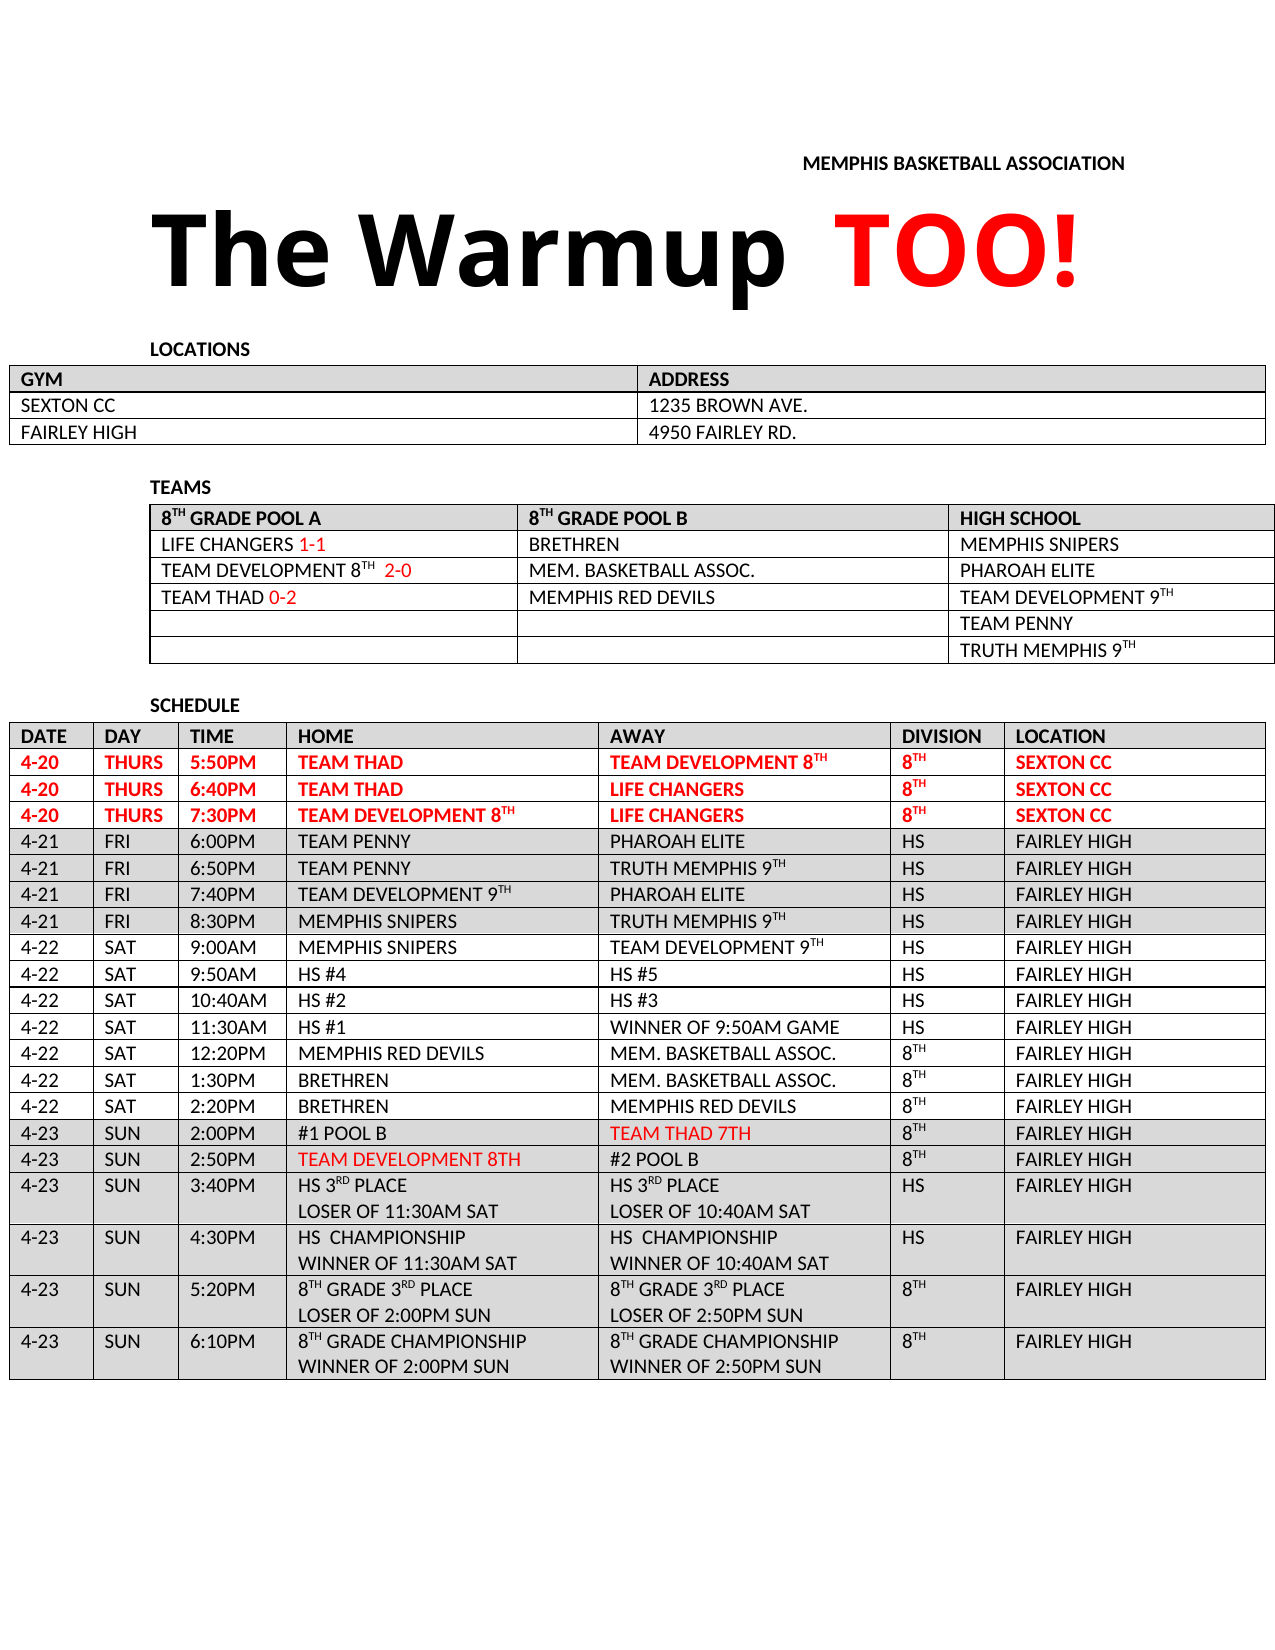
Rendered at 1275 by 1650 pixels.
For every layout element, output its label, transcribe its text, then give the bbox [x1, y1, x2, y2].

table_cell SAT [94, 1040, 178, 1066]
table_cell 3:40PM [179, 1173, 286, 1223]
table_header DATE [10, 723, 93, 748]
text SCHEDULE [150, 693, 1125, 718]
table_cell HS [891, 1225, 1004, 1275]
table_cell PHAROAH ELITE [599, 829, 890, 854]
table_cell MEMPHIS RED DEVILS [518, 584, 948, 609]
table_cell TEAM THAD [287, 749, 598, 775]
table_cell 4950 FAIRLEY RD. [638, 419, 1265, 444]
table_header HIGH SCHOOL [949, 505, 1274, 530]
table_header LOCATION [1005, 723, 1265, 748]
table_cell HS 3RD PLACE LOSER OF 11:30AM SAT [287, 1173, 598, 1223]
table_cell MEMPHIS SNIPERS [287, 908, 598, 933]
table_cell 9:00AM [179, 935, 286, 960]
table_cell HS 3RD PLACE LOSER OF 10:40AM SAT [599, 1173, 890, 1223]
table_cell MEMPHIS RED DEVILS [287, 1040, 598, 1066]
table_cell TRUTH MEMPHIS 9TH [949, 637, 1274, 662]
table_cell 4-23 [10, 1276, 93, 1327]
table_cell MEMPHIS SNIPERS [949, 531, 1274, 557]
table_cell 6:10PM [179, 1328, 286, 1379]
table_cell MEM. BASKETBALL ASSOC. [599, 1040, 890, 1066]
table_cell 4-21 [10, 882, 93, 907]
table_cell TEAM DEVELOPMENT 8TH [599, 749, 890, 775]
table_cell FAIRLEY HIGH [1005, 1067, 1265, 1092]
table_cell 4-21 [10, 829, 93, 854]
table_cell 8TH [891, 1120, 1004, 1145]
table_cell HS [891, 988, 1004, 1013]
table_cell HS [891, 855, 1004, 881]
table_cell 7:40PM [179, 882, 286, 907]
table_cell TEAM DEVELOPMENT 9TH [599, 935, 890, 960]
table_cell TEAM PENNY [287, 855, 598, 881]
table_cell LIFE CHANGERS 1-1 [151, 531, 517, 557]
table_cell [518, 611, 948, 636]
table_cell THURS [94, 802, 178, 828]
table_cell 4-23 [10, 1146, 93, 1172]
table_cell 4:30PM [179, 1225, 286, 1275]
table_cell FAIRLEY HIGH [1005, 1276, 1265, 1327]
table_cell #2 POOL B [599, 1146, 890, 1172]
table_cell SAT [94, 988, 178, 1013]
table_cell BRETHREN [287, 1093, 598, 1119]
table_cell FAIRLEY HIGH [1005, 961, 1265, 986]
table_cell 8TH [891, 1093, 1004, 1119]
table_header DAY [94, 723, 178, 748]
table_cell 8TH [891, 1328, 1004, 1379]
table_cell HS [891, 908, 1004, 933]
table_cell 2:50PM [179, 1146, 286, 1172]
table_cell FAIRLEY HIGH [1005, 1146, 1265, 1172]
text MEMPHIS BASKETBALL ASSOCIATION [150, 150, 1125, 175]
table_cell HS [891, 882, 1004, 907]
table_cell TRUTH MEMPHIS 9TH [599, 908, 890, 933]
table_cell 8TH [891, 1067, 1004, 1092]
table_cell HS #4 [287, 961, 598, 986]
table_cell SAT [94, 935, 178, 960]
table_cell MEM. BASKETBALL ASSOC. [599, 1067, 890, 1092]
table_cell TEAM DEVELOPMENT 8TH [287, 1146, 598, 1172]
table_header 8TH GRADE POOL B [518, 505, 948, 530]
table_cell BRETHREN [287, 1067, 598, 1092]
table_cell SUN [94, 1146, 178, 1172]
table_cell SAT [94, 961, 178, 986]
table_cell FAIRLEY HIGH [1005, 988, 1265, 1013]
table_cell THURS [94, 749, 178, 775]
table_cell FAIRLEY HIGH [1005, 1328, 1265, 1379]
table_cell 8TH [891, 776, 1004, 801]
table_header TIME [179, 723, 286, 748]
table_cell HS CHAMPIONSHIP WINNER OF 11:30AM SAT [287, 1225, 598, 1275]
table_cell HS #1 [287, 1014, 598, 1039]
table_cell [518, 637, 948, 662]
table_cell PHAROAH ELITE [599, 882, 890, 907]
table_cell 4-23 [10, 1173, 93, 1223]
table_cell 8TH [891, 1276, 1004, 1327]
table_cell PHAROAH ELITE [949, 558, 1274, 583]
table_cell 4-22 [10, 1067, 93, 1092]
table_cell TEAM DEVELOPMENT 8TH 2-0 [151, 558, 517, 583]
table_cell TEAM DEVELOPMENT 8TH [287, 802, 598, 828]
table_cell 4-20 [10, 749, 93, 775]
table_cell HS #3 [599, 988, 890, 1013]
table_cell 2:00PM [179, 1120, 286, 1145]
table_cell MEMPHIS RED DEVILS [599, 1093, 890, 1119]
table_cell TEAM PENNY [949, 611, 1274, 636]
table_cell 1:30PM [179, 1067, 286, 1092]
table_cell 11:30AM [179, 1014, 286, 1039]
table_cell 4-23 [10, 1328, 93, 1379]
table_header AWAY [599, 723, 890, 748]
table_cell HS [891, 961, 1004, 986]
table_cell SEXTON CC [10, 393, 637, 418]
table_cell FAIRLEY HIGH [1005, 1225, 1265, 1275]
table_cell 9:50AM [179, 961, 286, 986]
table_cell LIFE CHANGERS [599, 776, 890, 801]
table_cell FAIRLEY HIGH [1005, 1014, 1265, 1039]
table_cell SAT [94, 1014, 178, 1039]
table_cell SUN [94, 1276, 178, 1327]
table_cell 10:40AM [179, 988, 286, 1013]
table_cell 2:20PM [179, 1093, 286, 1119]
table_cell THURS [94, 776, 178, 801]
table_cell TEAM DEVELOPMENT 9TH [949, 584, 1274, 609]
table_cell FAIRLEY HIGH [1005, 1120, 1265, 1145]
table_cell WINNER OF 9:50AM GAME [599, 1014, 890, 1039]
text The Warmup TOO! [150, 179, 1125, 315]
table_cell HS [891, 935, 1004, 960]
table_cell HS [891, 1173, 1004, 1223]
table_header DIVISION [891, 723, 1004, 748]
table_cell FRI [94, 829, 178, 854]
table_cell [151, 611, 517, 636]
table_cell TEAM THAD [287, 776, 598, 801]
table_cell 8TH [891, 1146, 1004, 1172]
table_cell 8TH GRADE CHAMPIONSHIP WINNER OF 2:00PM SUN [287, 1328, 598, 1379]
table_cell FAIRLEY HIGH [1005, 1040, 1265, 1066]
table_cell 4-22 [10, 1093, 93, 1119]
table_cell 6:50PM [179, 855, 286, 881]
text LOCATIONS [150, 336, 1125, 361]
table_cell HS #5 [599, 961, 890, 986]
table_cell SUN [94, 1120, 178, 1145]
table_cell FRI [94, 882, 178, 907]
table_cell 4-22 [10, 1040, 93, 1066]
table_cell FRI [94, 855, 178, 881]
table_cell TEAM DEVELOPMENT 9TH [287, 882, 598, 907]
table_cell 4-22 [10, 1014, 93, 1039]
table_cell FAIRLEY HIGH [1005, 1093, 1265, 1119]
table_cell 1235 BROWN AVE. [638, 393, 1265, 418]
table_cell FAIRLEY HIGH [1005, 882, 1265, 907]
table_cell HS #2 [287, 988, 598, 1013]
table_cell 8TH [891, 802, 1004, 828]
table_cell SEXTON CC [1005, 749, 1265, 775]
table_cell SAT [94, 1093, 178, 1119]
table_cell SUN [94, 1225, 178, 1275]
table_cell MEMPHIS SNIPERS [287, 935, 598, 960]
table_cell SEXTON CC [1005, 802, 1265, 828]
table_cell 4-22 [10, 935, 93, 960]
table_cell SUN [94, 1328, 178, 1379]
table_header HOME [287, 723, 598, 748]
table_cell BRETHREN [518, 531, 948, 557]
table_cell HS [891, 1014, 1004, 1039]
table_cell 8TH GRADE 3RD PLACE LOSER OF 2:00PM SUN [287, 1276, 598, 1327]
table_cell TRUTH MEMPHIS 9TH [599, 855, 890, 881]
table_cell 5:20PM [179, 1276, 286, 1327]
table_cell SEXTON CC [1005, 776, 1265, 801]
table_cell [151, 637, 517, 662]
table_cell 8TH GRADE CHAMPIONSHIP WINNER OF 2:50PM SUN [599, 1328, 890, 1379]
table_cell 4-23 [10, 1225, 93, 1275]
table_cell 5:50PM [179, 749, 286, 775]
table_cell FAIRLEY HIGH [1005, 855, 1265, 881]
table_cell FAIRLEY HIGH [1005, 935, 1265, 960]
table_cell HS CHAMPIONSHIP WINNER OF 10:40AM SAT [599, 1225, 890, 1275]
table_cell 8TH GRADE 3RD PLACE LOSER OF 2:50PM SUN [599, 1276, 890, 1327]
table_cell TEAM THAD 0-2 [151, 584, 517, 609]
table_cell 4-20 [10, 802, 93, 828]
table_cell LIFE CHANGERS [599, 802, 890, 828]
table_cell FAIRLEY HIGH [1005, 908, 1265, 933]
table_cell 6:40PM [179, 776, 286, 801]
table_header GYM [10, 366, 637, 391]
table_cell 4-22 [10, 961, 93, 986]
table_cell 8TH [891, 1040, 1004, 1066]
table_cell SUN [94, 1173, 178, 1223]
table_cell SAT [94, 1067, 178, 1092]
table_cell HS [891, 829, 1004, 854]
table_cell FRI [94, 908, 178, 933]
table_cell #1 POOL B [287, 1120, 598, 1145]
table_cell TEAM PENNY [287, 829, 598, 854]
table_cell FAIRLEY HIGH [1005, 829, 1265, 854]
table_cell 8:30PM [179, 908, 286, 933]
table_cell 12:20PM [179, 1040, 286, 1066]
table_cell TEAM THAD 7TH [599, 1120, 890, 1145]
table_cell 4-23 [10, 1120, 93, 1145]
table_header ADDRESS [638, 366, 1265, 391]
table_cell FAIRLEY HIGH [1005, 1173, 1265, 1223]
table_cell 7:30PM [179, 802, 286, 828]
table_header 8TH GRADE POOL A [151, 505, 517, 530]
table_cell 4-21 [10, 855, 93, 881]
table_cell 4-20 [10, 776, 93, 801]
table_cell 4-22 [10, 988, 93, 1013]
table_cell 6:00PM [179, 829, 286, 854]
table_cell MEM. BASKETBALL ASSOC. [518, 558, 948, 583]
table_cell FAIRLEY HIGH [10, 419, 637, 444]
table_cell 4-21 [10, 908, 93, 933]
text TEAMS [150, 474, 1125, 500]
table_cell 8TH [891, 749, 1004, 775]
